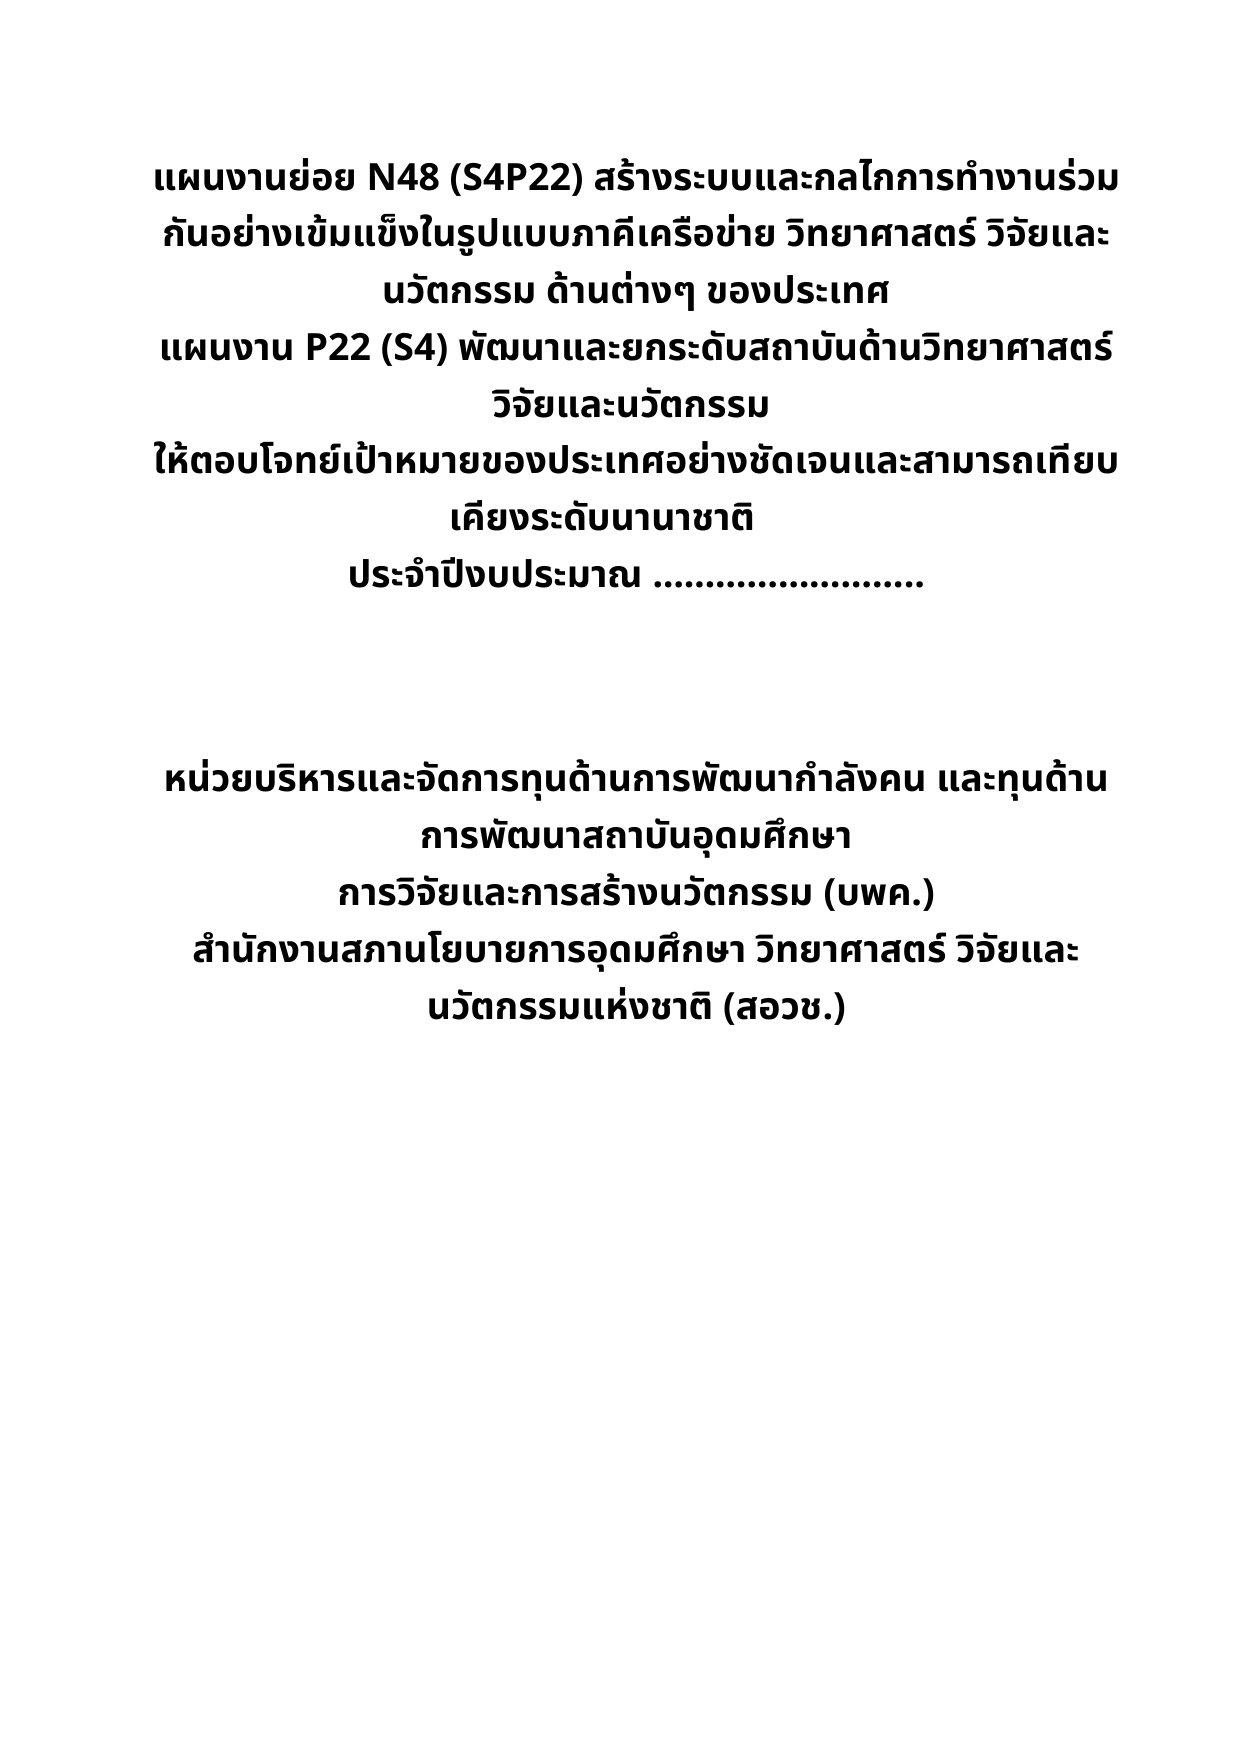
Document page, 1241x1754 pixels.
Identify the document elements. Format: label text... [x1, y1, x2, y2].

text หน่วยบริหารและจัดการทุนด้านการพัฒนากำลังคน และทุนด้านการพัฒนาสถาบันอุดมศึกษา [150, 752, 1122, 865]
text การวิจัยและการสร้างนวัตกรรม (บพค.) [150, 865, 1122, 922]
text ประจำปีงบประมาณ …………………….. [150, 548, 1122, 604]
text แผนงานย่อย N48 (S4P22) สร้างระบบและกลไกการทำงานร่วมกันอย่างเข้มแข็งในรูปแบบภาคีเครือข่าย วิทยาศาสตร์ วิจัยและนวัตกรรม ด้านต่างๆ ของประเทศ [150, 150, 1122, 320]
text แผนงาน P22 (S4) พัฒนาและยกระดับสถาบันด้านวิทยาศาสตร์ วิจัยและนวัตกรรม ให้ตอบโจทย์เป้าหมายของประเทศอย่างชัดเจนและสามารถเทียบเคียงระดับนานาชาติ [150, 320, 1122, 548]
text สำนักงานสภานโยบายการอุดมศึกษา วิทยาศาสตร์ วิจัยและนวัตกรรมแห่งชาติ (สอวช.) [150, 922, 1122, 1036]
